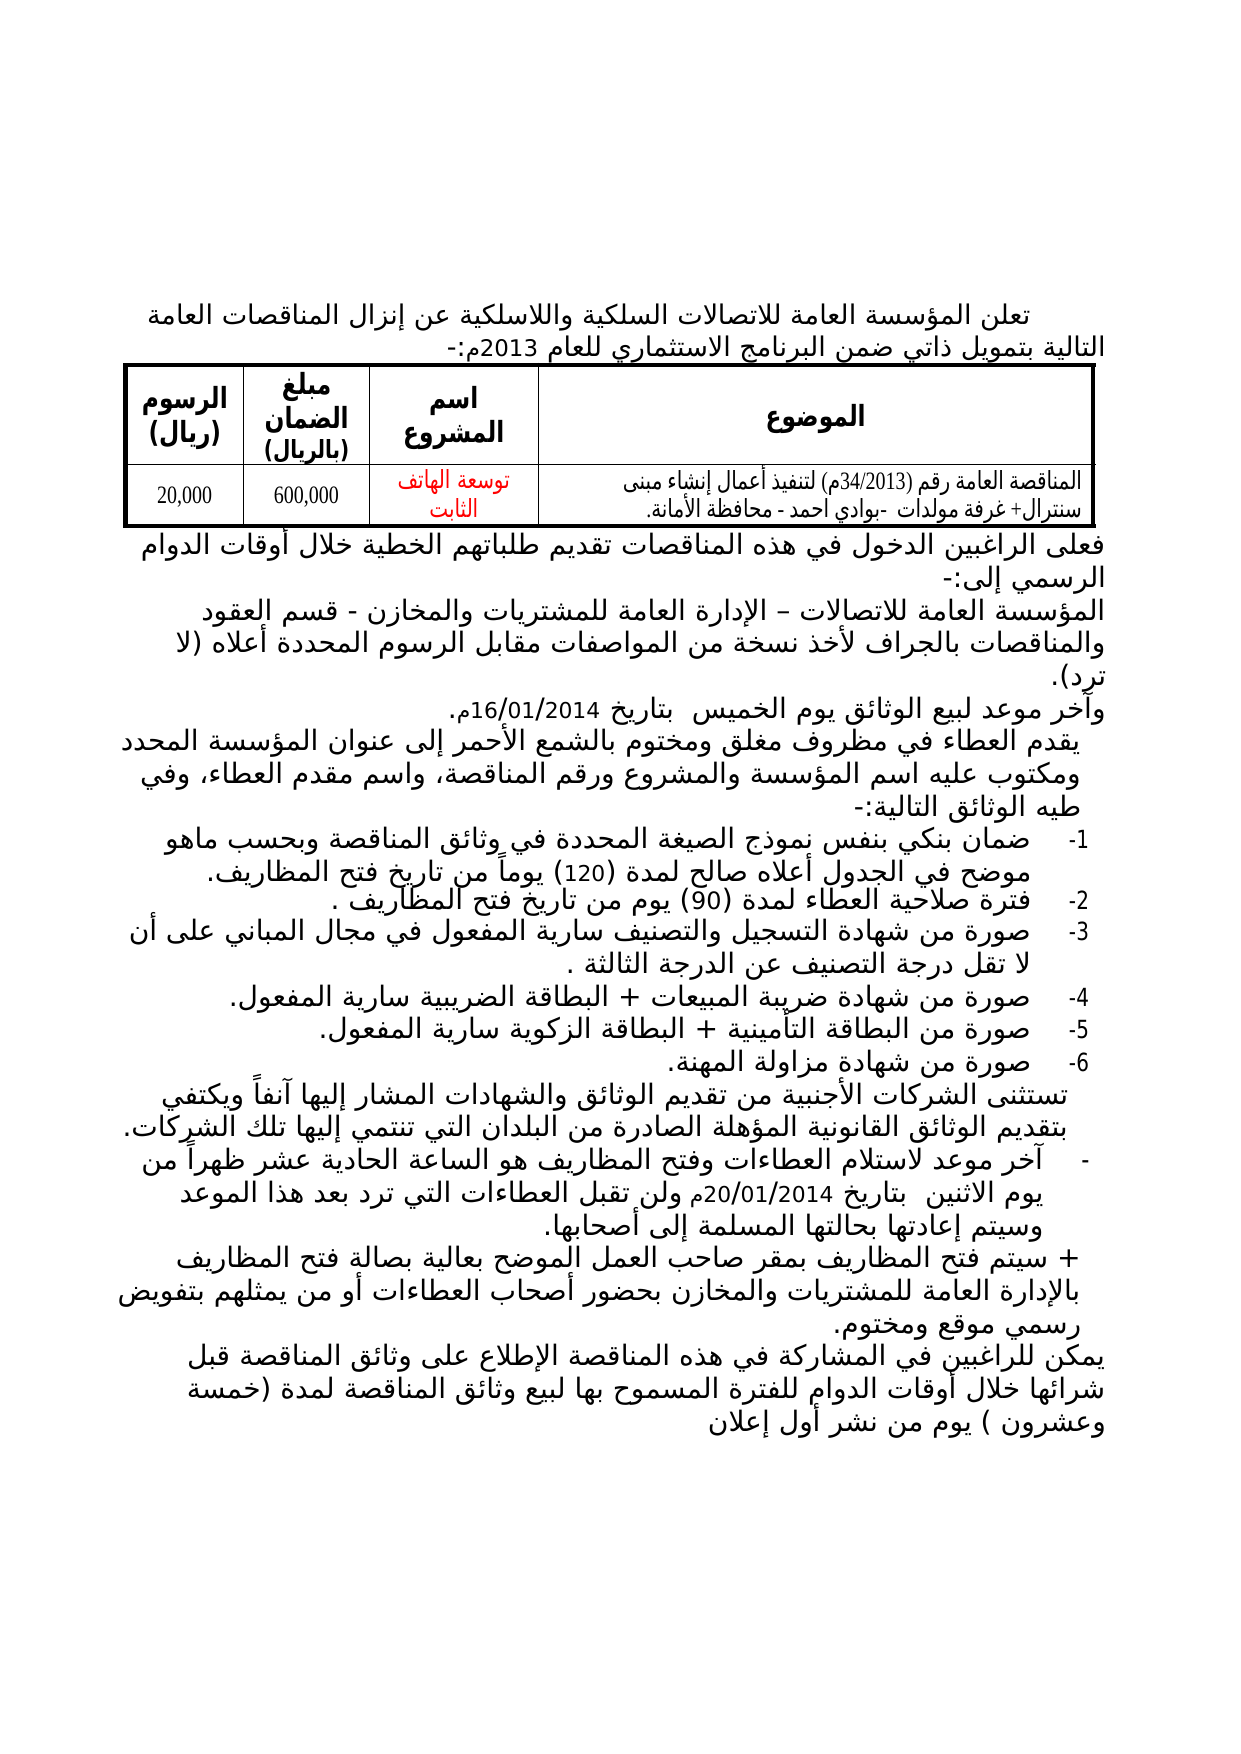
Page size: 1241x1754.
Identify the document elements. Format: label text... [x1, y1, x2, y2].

text فعلى الراغبين الدخول في هذه المناقصات تقديم طلباتهم الخطية خلال أوقات الدوام الرسمي إلى:- [112, 528, 1106, 594]
list صورة من شهادة ضريبة المبيعات + البطاقة الضريبية سارية المفعول. [112, 980, 1069, 1012]
table_cell توسعة الهاتف الثابت [370, 465, 538, 524]
table_header الرسوم (ريال) [128, 367, 243, 464]
text المؤسسة العامة للاتصالات – الإدارة العامة للمشتريات والمخازن - قسم العقود والمناقصات بالجراف لأخذ نسخة من المواصفات مقابل الرسوم المحددة أعلاه (لا ترد). [112, 594, 1106, 692]
text يمكن للراغبين في المشاركة في هذه المناقصة الإطلاع على وثائق المناقصة قبل شرائها خلال أوقات الدوام للفترة المسموح بها لبيع وثائق المناقصة لمدة (خمسة وعشرون ) يوم من نشر أول إعلان [112, 1339, 1106, 1438]
table_cell 600,000 [244, 465, 369, 524]
table_cell المناقصة العامة رقم (34/2013م) لتنفيذ أعمال إنشاء مبنى سنترال+ غرفة مولدات -بوادي احمد - محافظة الأمانة. [539, 465, 1091, 524]
text تعلن المؤسسة العامة للاتصالات السلكية واللاسلكية عن إنزال المناقصات العامة التالية بتمويل ذاتي ضمن البرنامج الاستثماري للعام 2013م:- [112, 299, 1106, 363]
list صورة من شهادة التسجيل والتصنيف سارية المفعول في مجال المباني على أن لا تقل درجة التصنيف عن الدرجة الثالثة . [112, 914, 1069, 980]
list صورة من شهادة مزاولة المهنة. [112, 1045, 1069, 1078]
text وآخر موعد لبيع الوثائق يوم الخميس بتاريخ 16/01/2014م. [112, 692, 1106, 725]
table_header اسم المشروع [370, 367, 538, 464]
list آخر موعد لاستلام العطاءات وفتح المظاريف هو الساعة الحادية عشر ظهراً من يوم الاثنين بتاريخ 20/01/2014م ولن تقبل العطاءات التي ترد بعد هذا الموعد وسيتم إعادتها بحالتها المسلمة إلى أصحابها. [112, 1143, 1081, 1241]
list ضمان بنكي بنفس نموذج الصيغة المحددة في وثائق المناقصة وبحسب ماهو موضح في الجدول أعلاه صالح لمدة (120) يوماً من تاريخ فتح المظاريف. [112, 823, 1069, 888]
table_header الموضوع [539, 367, 1091, 464]
text تستثنى الشركات الأجنبية من تقديم الوثائق والشهادات المشار إليها آنفاً ويكتفي بتقديم الوثائق القانونية المؤهلة الصادرة من البلدان التي تنتمي إليها تلك الشركات. [112, 1078, 1069, 1143]
table_cell 20,000 [128, 465, 243, 524]
table_header مبلغ الضمان (بالريال) [244, 367, 369, 464]
text + سيتم فتح المظاريف بمقر صاحب العمل الموضح بعالية بصالة فتح المظاريف بالإدارة العامة للمشتريات والمخازن بحضور أصحاب العطاءات أو من يمثلهم بتفويض رسمي موقع ومختوم. [112, 1241, 1081, 1339]
list صورة من البطاقة التأمينية + البطاقة الزكوية سارية المفعول. [112, 1012, 1069, 1045]
list فترة صلاحية العطاء لمدة (90) يوم من تاريخ فتح المظاريف . [112, 888, 1069, 914]
text يقدم العطاء في مظروف مغلق ومختوم بالشمع الأحمر إلى عنوان المؤسسة المحدد ومكتوب عليه اسم المؤسسة والمشروع ورقم المناقصة، واسم مقدم العطاء، وفي طيه الوثائق التالية:- [112, 725, 1081, 823]
